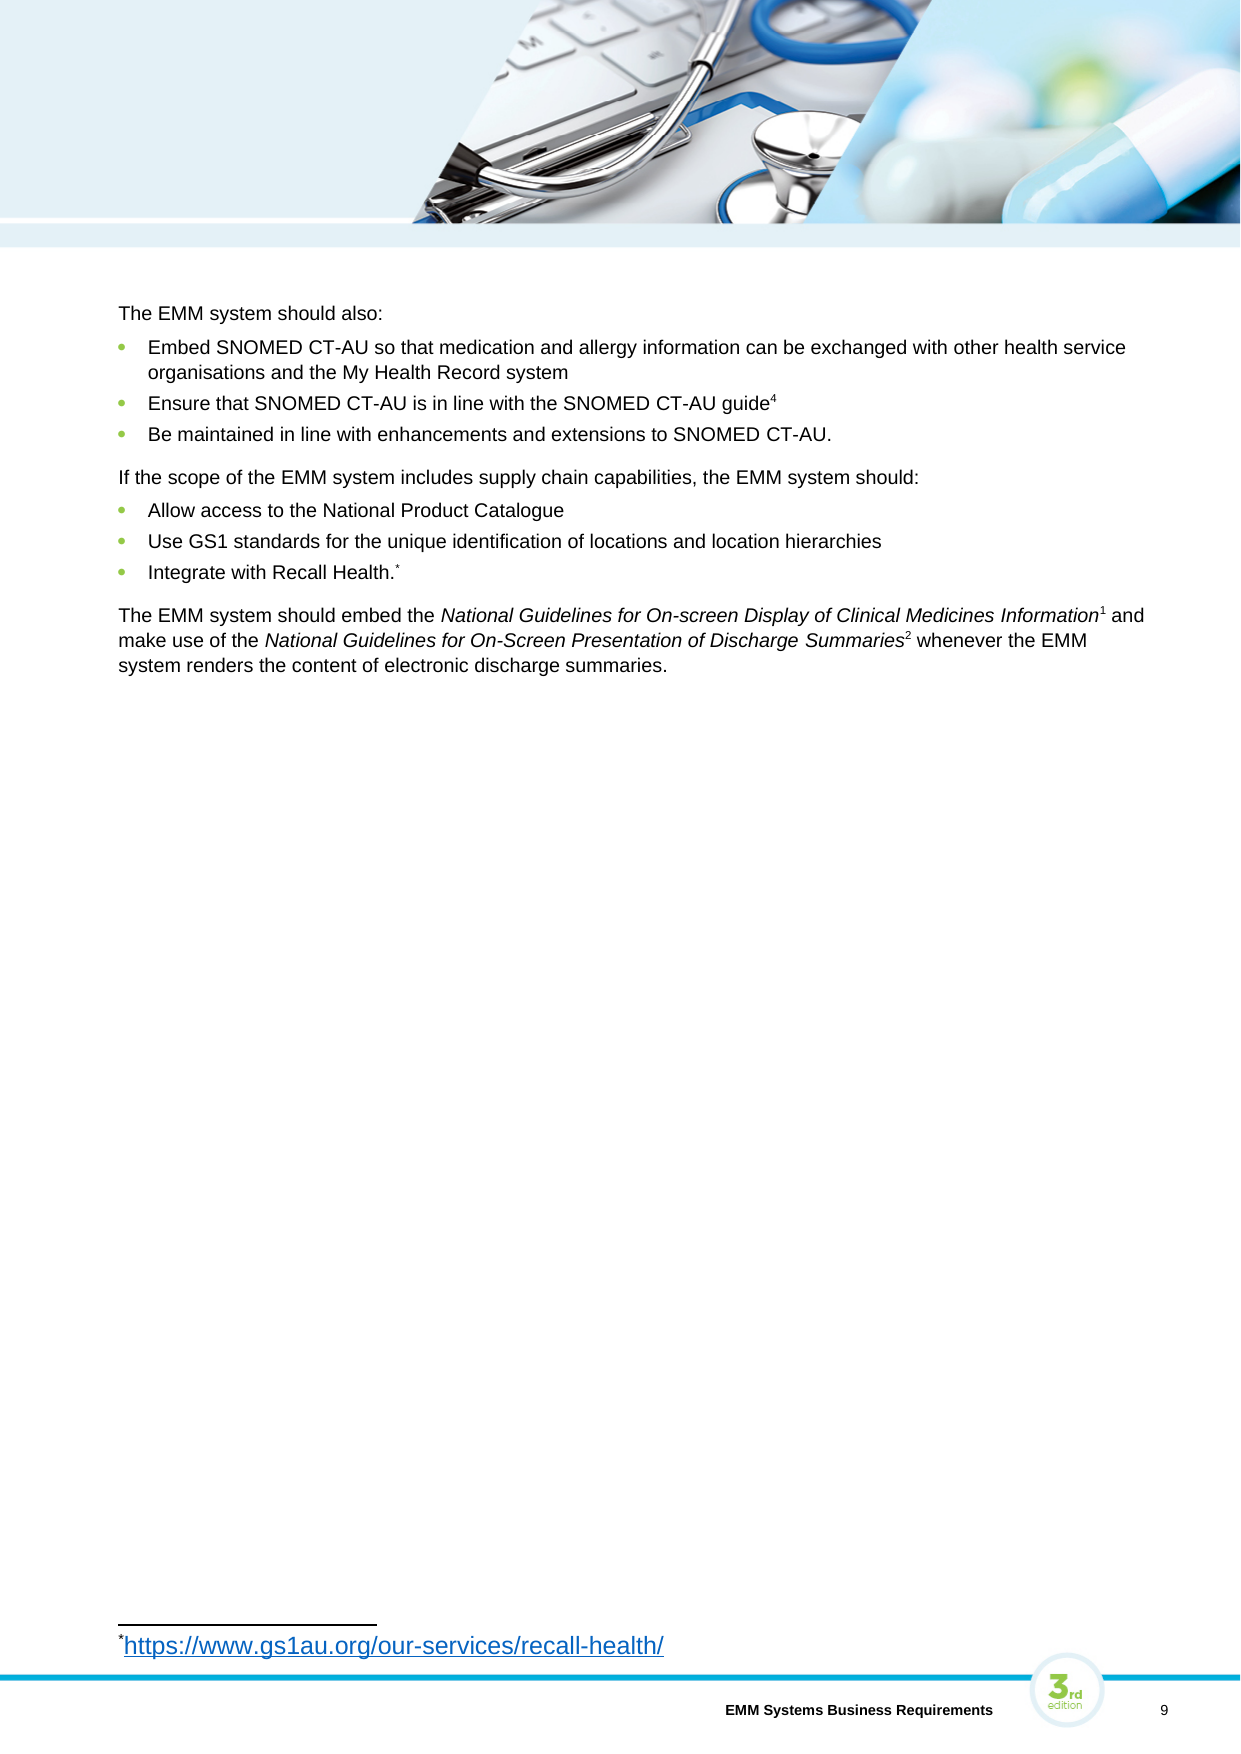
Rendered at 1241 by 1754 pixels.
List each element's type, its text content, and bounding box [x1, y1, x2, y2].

text The EMM system should also: [118, 300, 1152, 325]
picture [0, 0, 1241, 1754]
text The EMM system should embed the National Guidelines for On-screen Display of Clinical Medicines Information1 and make use of the National Guidelines for On-Screen Presentation of Discharge Summaries2 whenever the EMM system renders the content of electronic discharge summaries. [118, 602, 1152, 677]
text Embed SNOMED CT-AU so that medication and allergy information can be exchanged with other health service organisations and the My Health Record system [118, 334, 1152, 384]
text If the scope of the EMM system includes supply chain capabilities, the EMM system should: [118, 463, 1152, 488]
text Integrate with Recall Health.* [118, 559, 1152, 584]
text Be maintained in line with enhancements and extensions to SNOMED CT-AU. [118, 421, 1152, 446]
text Allow access to the National Product Catalogue [118, 497, 1152, 522]
text Ensure that SNOMED CT-AU is in line with the SNOMED CT-AU guide4 [118, 389, 1152, 414]
text Use GS1 standards for the unique identification of locations and location hierarchies [118, 528, 1152, 553]
